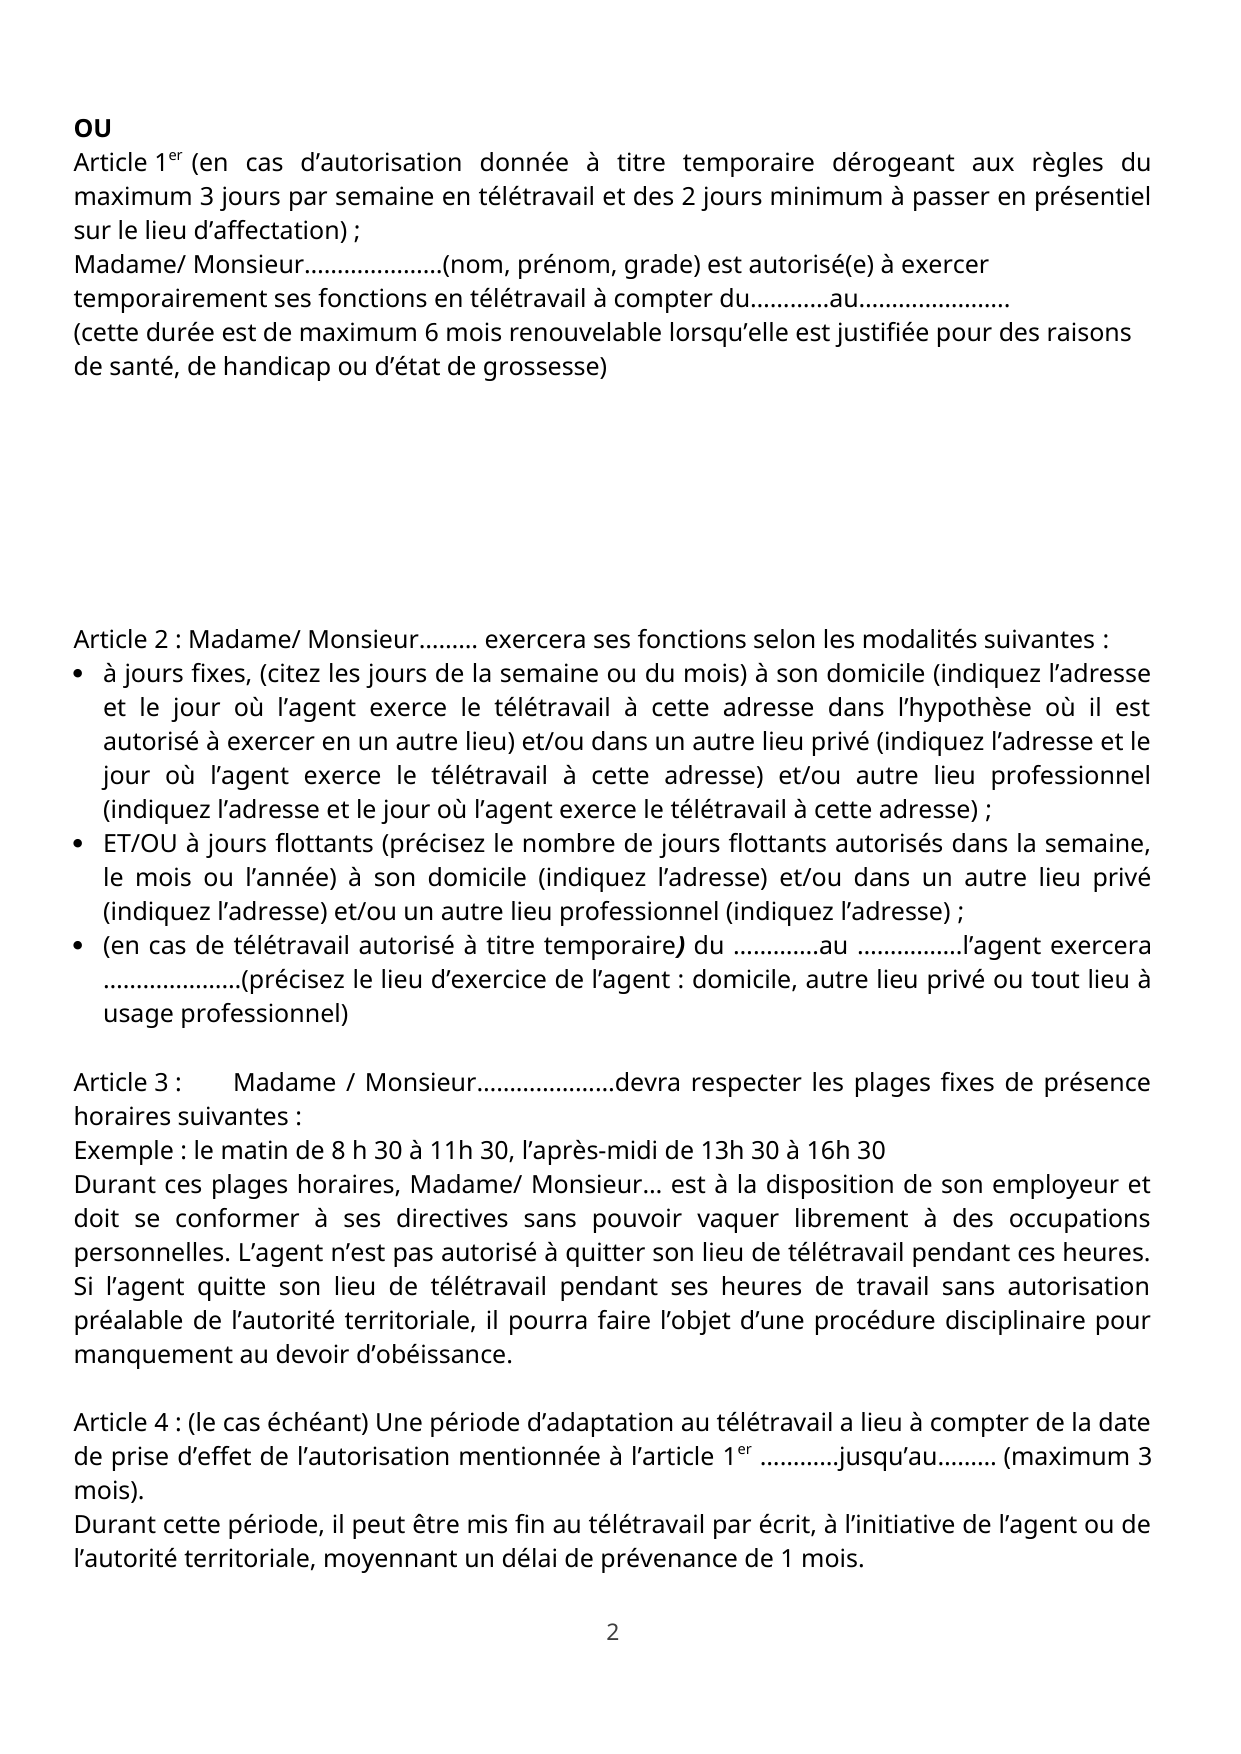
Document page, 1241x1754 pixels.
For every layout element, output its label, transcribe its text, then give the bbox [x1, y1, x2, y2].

text Madame/ Monsieur…………………(nom, prénom, grade) est autorisé(e) à exercer temporairement ses fonctions en télétravail à compter du…………au………………….. [73, 247, 1152, 315]
list (en cas de télétravail autorisé à titre temporaire) du ………….au …………….l’agent exercera …………………(précisez le lieu d’exercice de l’agent : domicile, autre lieu privé ou tout lieu à usage professionnel) [73, 928, 1152, 1030]
text Article 3 : Madame / Monsieur…………………devra respecter les plages fixes de présence horaires suivantes : [73, 1064, 1152, 1132]
text Article 1er (en cas d’autorisation donnée à titre temporaire dérogeant aux règles du maximum 3 jours par semaine en télétravail et des 2 jours minimum à passer en présentiel sur le lieu d’affectation) ; [73, 144, 1152, 247]
text (cette durée est de maximum 6 mois renouvelable lorsqu’elle est justifiée pour des raisons de santé, de handicap ou d’état de grossesse) [73, 315, 1152, 383]
list ET/OU à jours flottants (précisez le nombre de jours flottants autorisés dans la semaine, le mois ou l’année) à son domicile (indiquez l’adresse) et/ou dans un autre lieu privé (indiquez l’adresse) et/ou un autre lieu professionnel (indiquez l’adresse) ; [73, 826, 1152, 928]
text Article 4 : (le cas échéant) Une période d’adaptation au télétravail a lieu à compter de la date de prise d’effet de l’autorisation mentionnée à l’article 1er …………jusqu’au……… (maximum 3 mois). [73, 1405, 1152, 1507]
list à jours fixes, (citez les jours de la semaine ou du mois) à son domicile (indiquez l’adresse et le jour où l’agent exerce le télétravail à cette adresse dans l’hypothèse où il est autorisé à exercer en un autre lieu) et/ou dans un autre lieu privé (indiquez l’adresse et le jour où l’agent exerce le télétravail à cette adresse) et/ou autre lieu professionnel (indiquez l’adresse et le jour où l’agent exerce le télétravail à cette adresse) ; [73, 655, 1152, 826]
text Durant cette période, il peut être mis fin au télétravail par écrit, à l’initiative de l’agent ou de l’autorité territoriale, moyennant un délai de prévenance de 1 mois. [73, 1507, 1152, 1575]
text OU [73, 110, 1152, 144]
text Exemple : le matin de 8 h 30 à 11h 30, l’après-midi de 13h 30 à 16h 30 [73, 1132, 1152, 1166]
text Durant ces plages horaires, Madame/ Monsieur… est à la disposition de son employeur et doit se conformer à ses directives sans pouvoir vaquer librement à des occupations personnelles. L’agent n’est pas autorisé à quitter son lieu de télétravail pendant ces heures. Si l’agent quitte son lieu de télétravail pendant ses heures de travail sans autorisation préalable de l’autorité territoriale, il pourra faire l’objet d’une procédure disciplinaire pour manquement au devoir d’obéissance. [73, 1166, 1152, 1371]
text Article 2 : Madame/ Monsieur……… exercera ses fonctions selon les modalités suivantes : [73, 621, 1152, 655]
